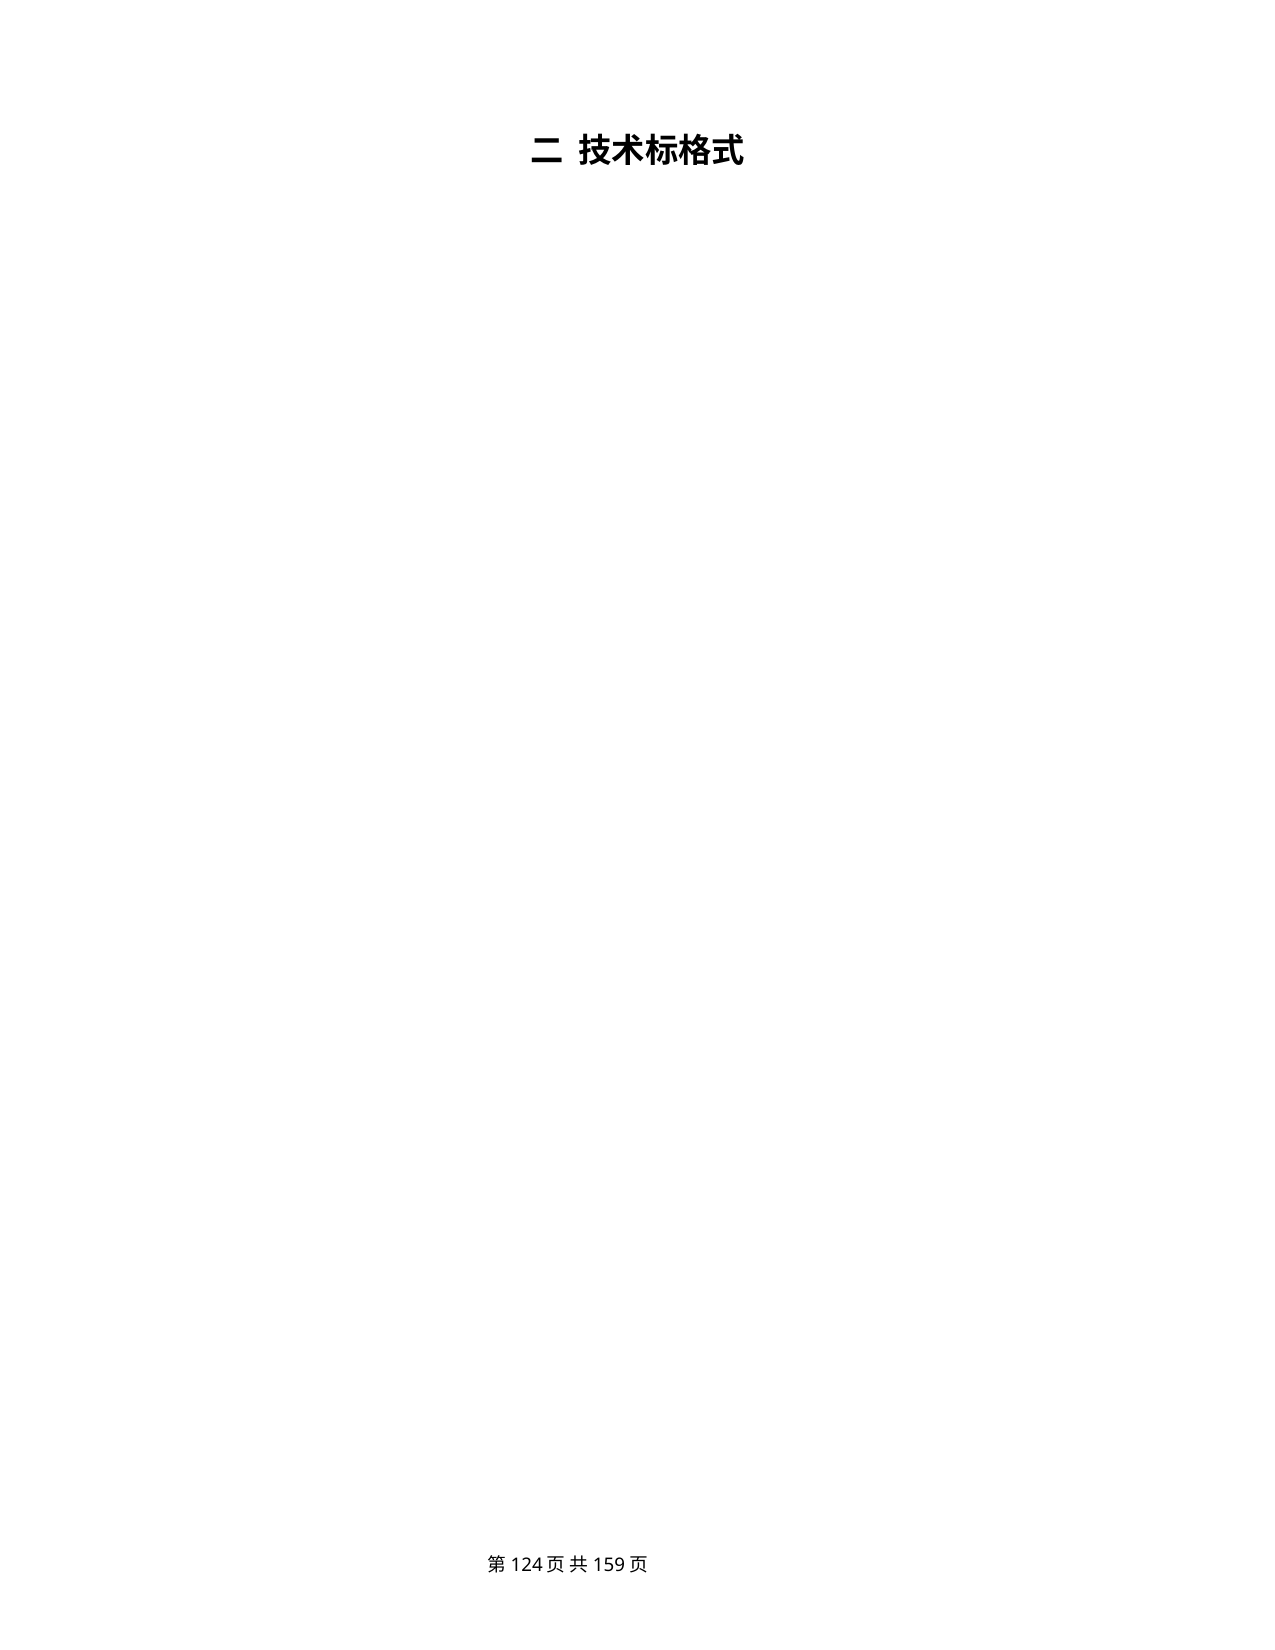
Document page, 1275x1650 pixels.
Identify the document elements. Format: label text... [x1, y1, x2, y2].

text 二 技术标格式 [109, 124, 1166, 172]
